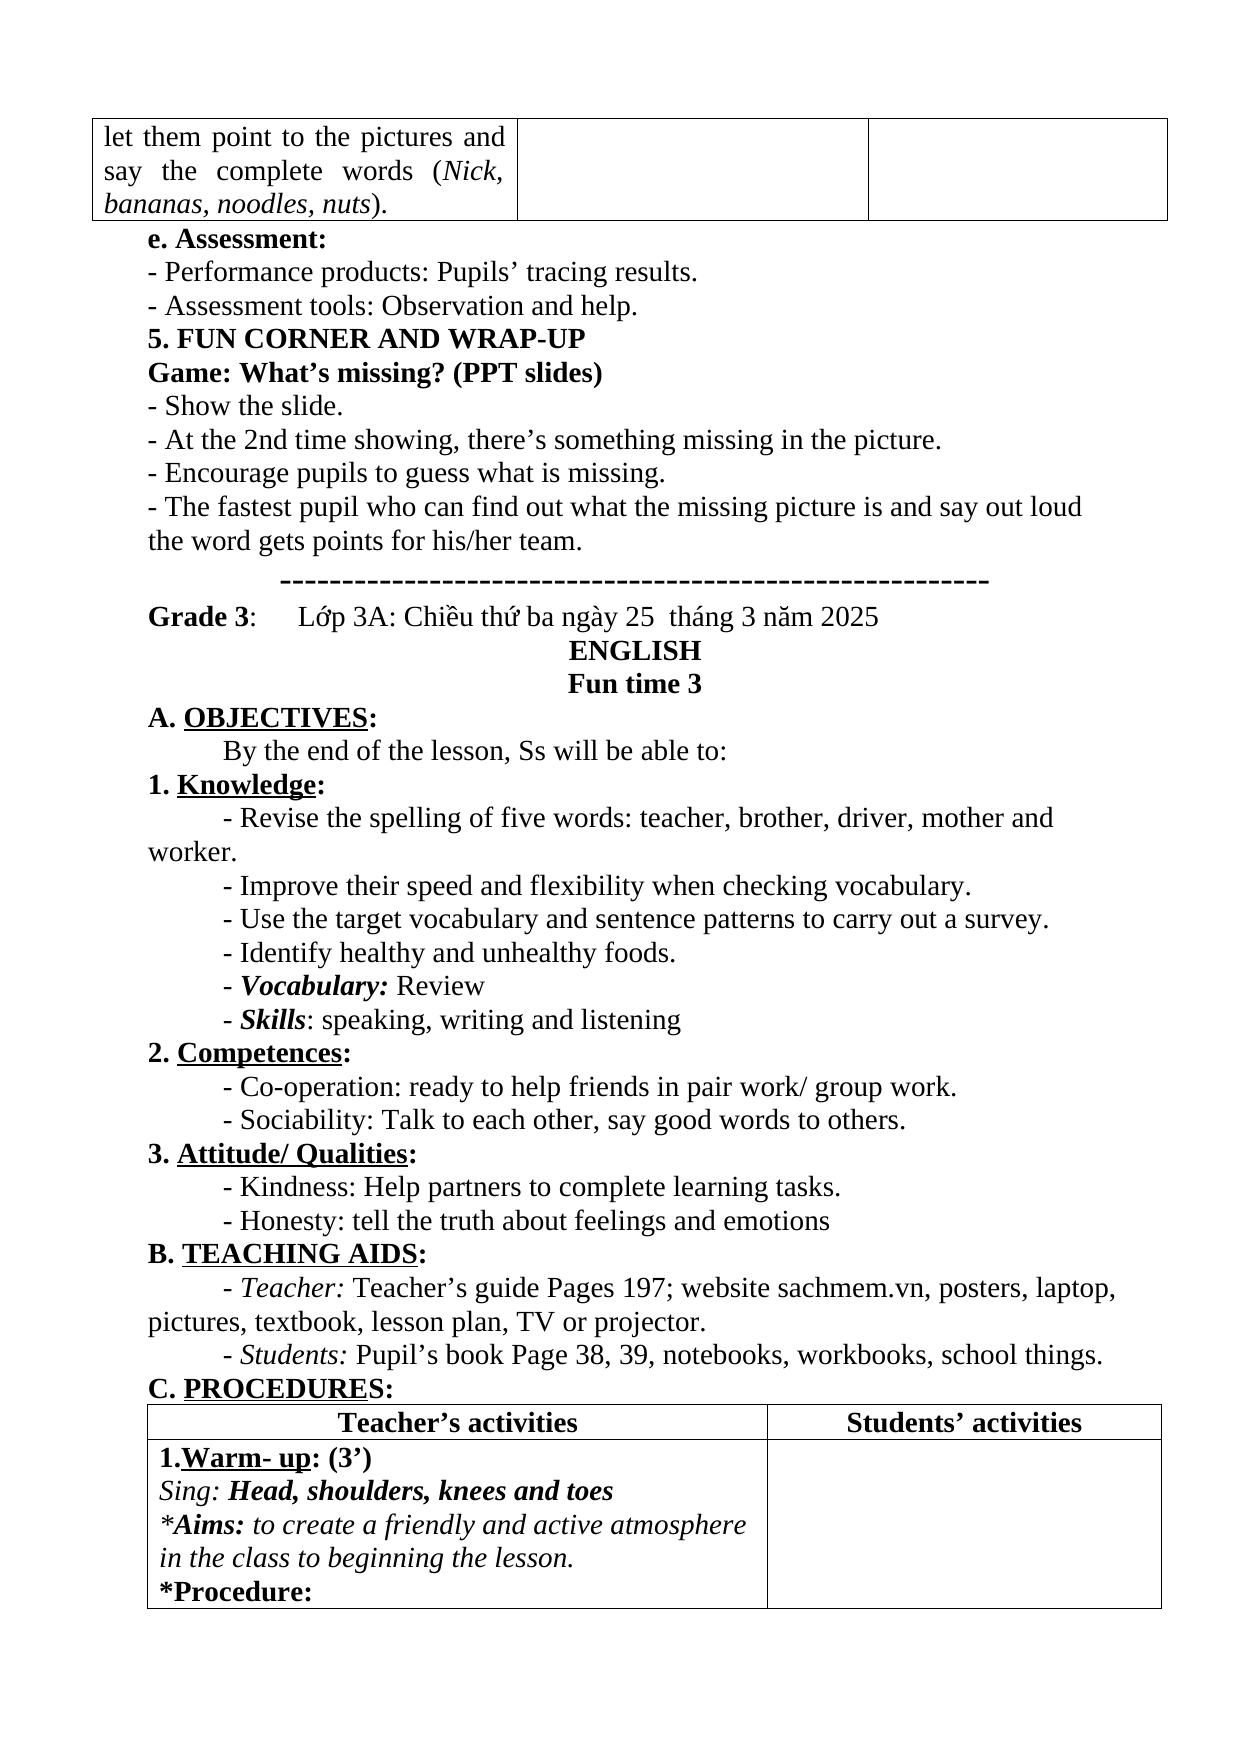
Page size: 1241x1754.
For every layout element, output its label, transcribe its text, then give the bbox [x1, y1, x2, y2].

text - Teacher: Teacher’s guide Pages 197; website sachmem.vn, posters, laptop, pictures, textbook, lesson plan, TV or projector. [148, 1270, 1122, 1337]
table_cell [518, 119, 868, 220]
text - Use the target vocabulary and sentence patterns to carry out a survey. [148, 901, 1122, 935]
text - Co-operation: ready to help friends in pair work/ group work. [148, 1069, 1122, 1102]
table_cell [768, 1440, 1161, 1608]
text 2. Competences: [148, 1035, 1122, 1069]
text - Honesty: tell the truth about feelings and emotions [148, 1203, 1122, 1237]
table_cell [148, 1440, 767, 1608]
text - The fastest pupil who can find out what the missing picture is and say out loud the word gets points for his/her team. [147, 489, 1122, 556]
text A. OBJECTIVES: [148, 700, 1122, 733]
text Grade 3: Lớp 3A: Chiều thứ ba ngày 25 tháng 3 năm 2025 [148, 599, 1122, 633]
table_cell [93, 119, 517, 220]
text ENGLISH [148, 633, 1122, 666]
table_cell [869, 119, 1167, 220]
text - Identify healthy and unhealthy foods. [148, 935, 1122, 968]
text - Show the slide. [147, 388, 1122, 422]
text - At the 2nd time showing, there’s something missing in the picture. [147, 422, 1122, 456]
text - Skills: speaking, writing and listening [148, 1002, 1122, 1035]
table_header Teacher’s activities [148, 1405, 767, 1439]
text - Revise the spelling of five words: teacher, brother, driver, mother and worker. [148, 801, 1122, 868]
text - Sociability: Talk to each other, say good words to others. [148, 1102, 1122, 1136]
text --------------------------------------------------------- [148, 556, 1122, 599]
text 1. Knowledge: [148, 767, 1122, 801]
text B. TEACHING AIDS: [148, 1237, 1122, 1270]
text - Students: Pupil’s book Page 38, 39, notebooks, workbooks, school things. [148, 1337, 1122, 1371]
text Fun time 3 [148, 666, 1122, 700]
text - Encourage pupils to guess what is missing. [147, 456, 1122, 489]
text - Assessment tools: Observation and help. [147, 288, 1122, 321]
text e. Assessment: [147, 221, 1122, 254]
text Game: What’s missing? (PPT slides) [147, 355, 1122, 388]
text 5. FUN CORNER AND WRAP-UP [147, 321, 1122, 355]
text - Vocabulary: Review [148, 968, 1122, 1002]
text - Kindness: Help partners to complete learning tasks. [148, 1169, 1122, 1203]
text 3. Attitude/ Qualities: [148, 1136, 1122, 1169]
text - Improve their speed and flexibility when checking vocabulary. [148, 868, 1122, 901]
text By the end of the lesson, Ss will be able to: [148, 733, 1122, 767]
table_header Students’ activities [768, 1405, 1161, 1439]
text - Performance products: Pupils’ tracing results. [147, 254, 1122, 288]
text C. PROCEDURES: [148, 1371, 1122, 1404]
